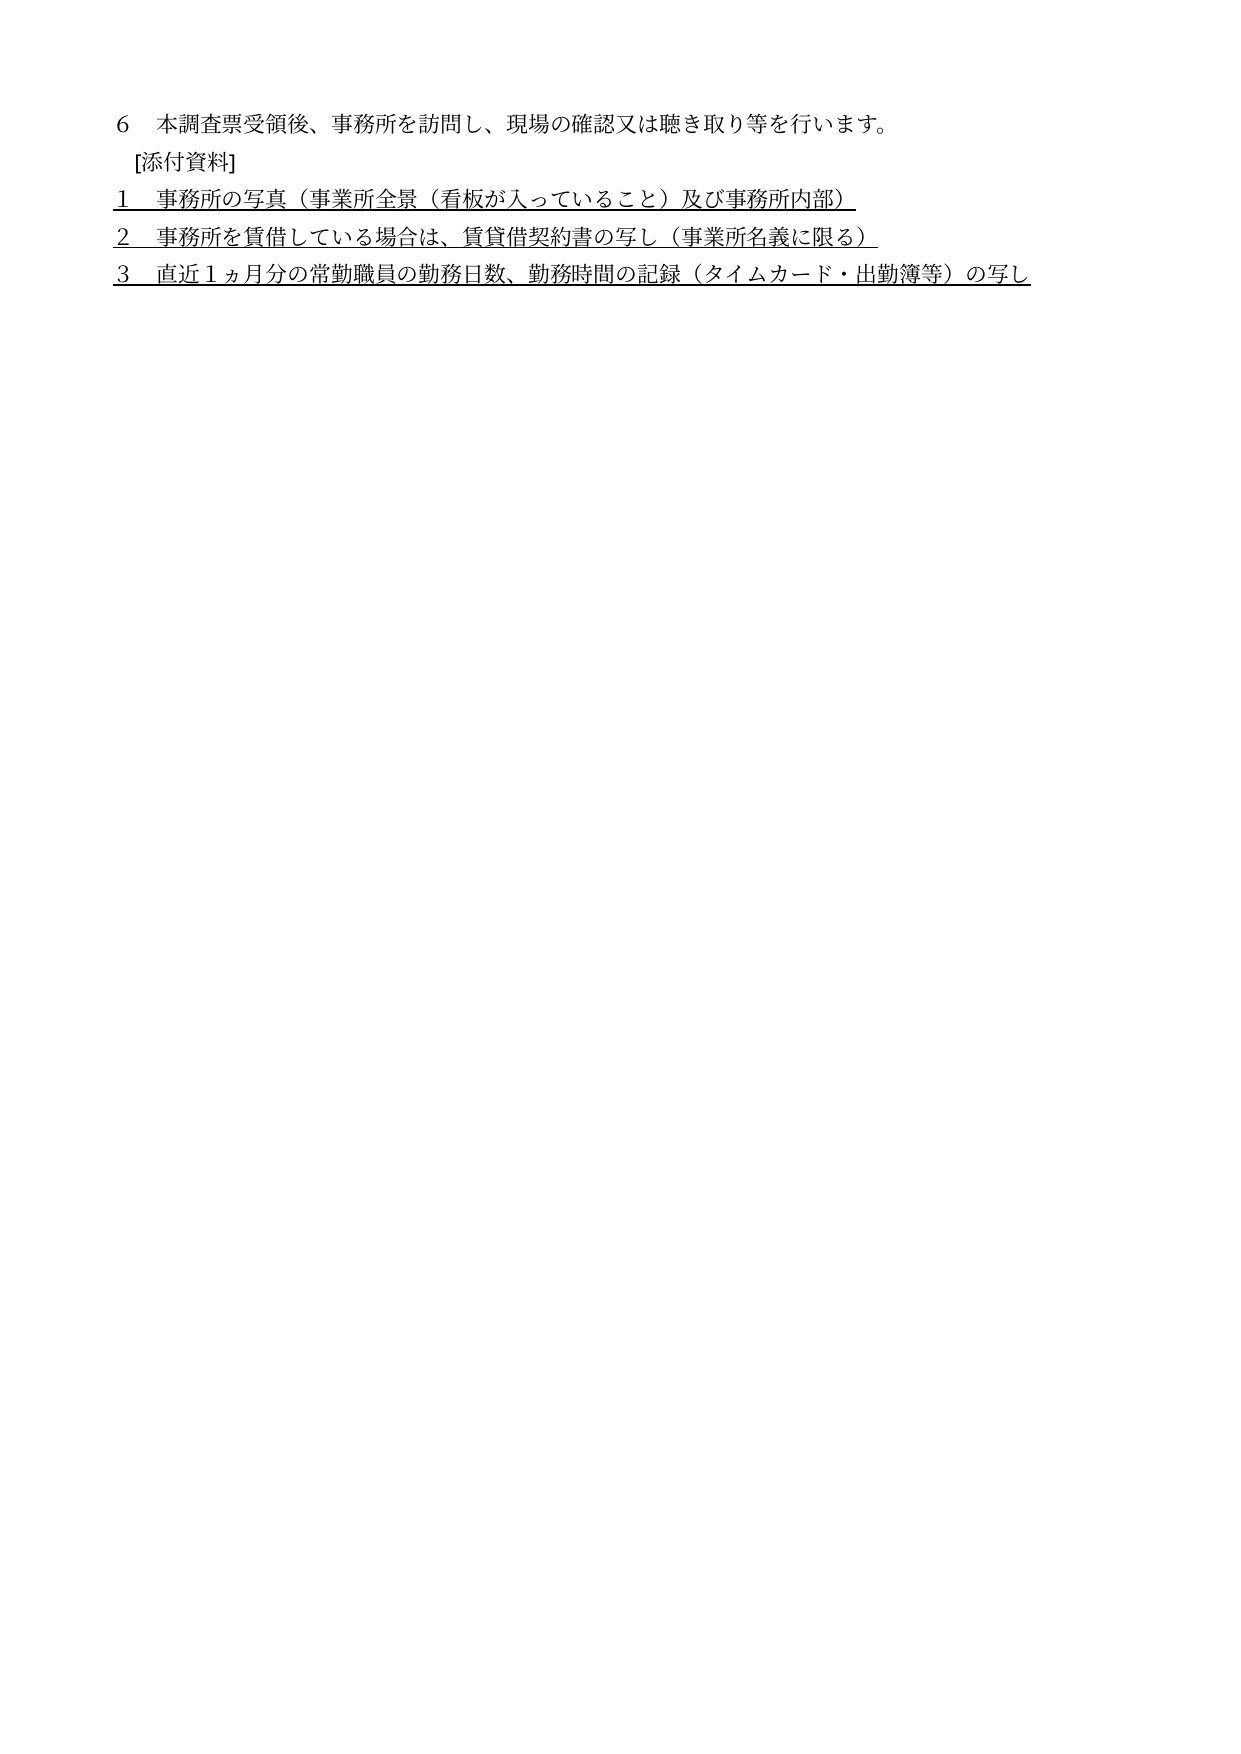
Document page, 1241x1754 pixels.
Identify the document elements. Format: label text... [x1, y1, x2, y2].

text １ 事務所の写真（事業所全景（看板が入っていること）及び事務所内部） [112, 179, 1128, 217]
text [添付資料] [112, 142, 1128, 179]
text ２ 事務所を賃借している場合は、賃貸借契約書の写し（事業所名義に限る） [112, 217, 1128, 254]
text ６ 本調査票受領後、事務所を訪問し、現場の確認又は聴き取り等を行います。 [112, 104, 1128, 142]
text ３ 直近１ヵ月分の常勤職員の勤務日数、勤務時間の記録（タイムカード・出勤簿等）の写し [112, 254, 1128, 292]
